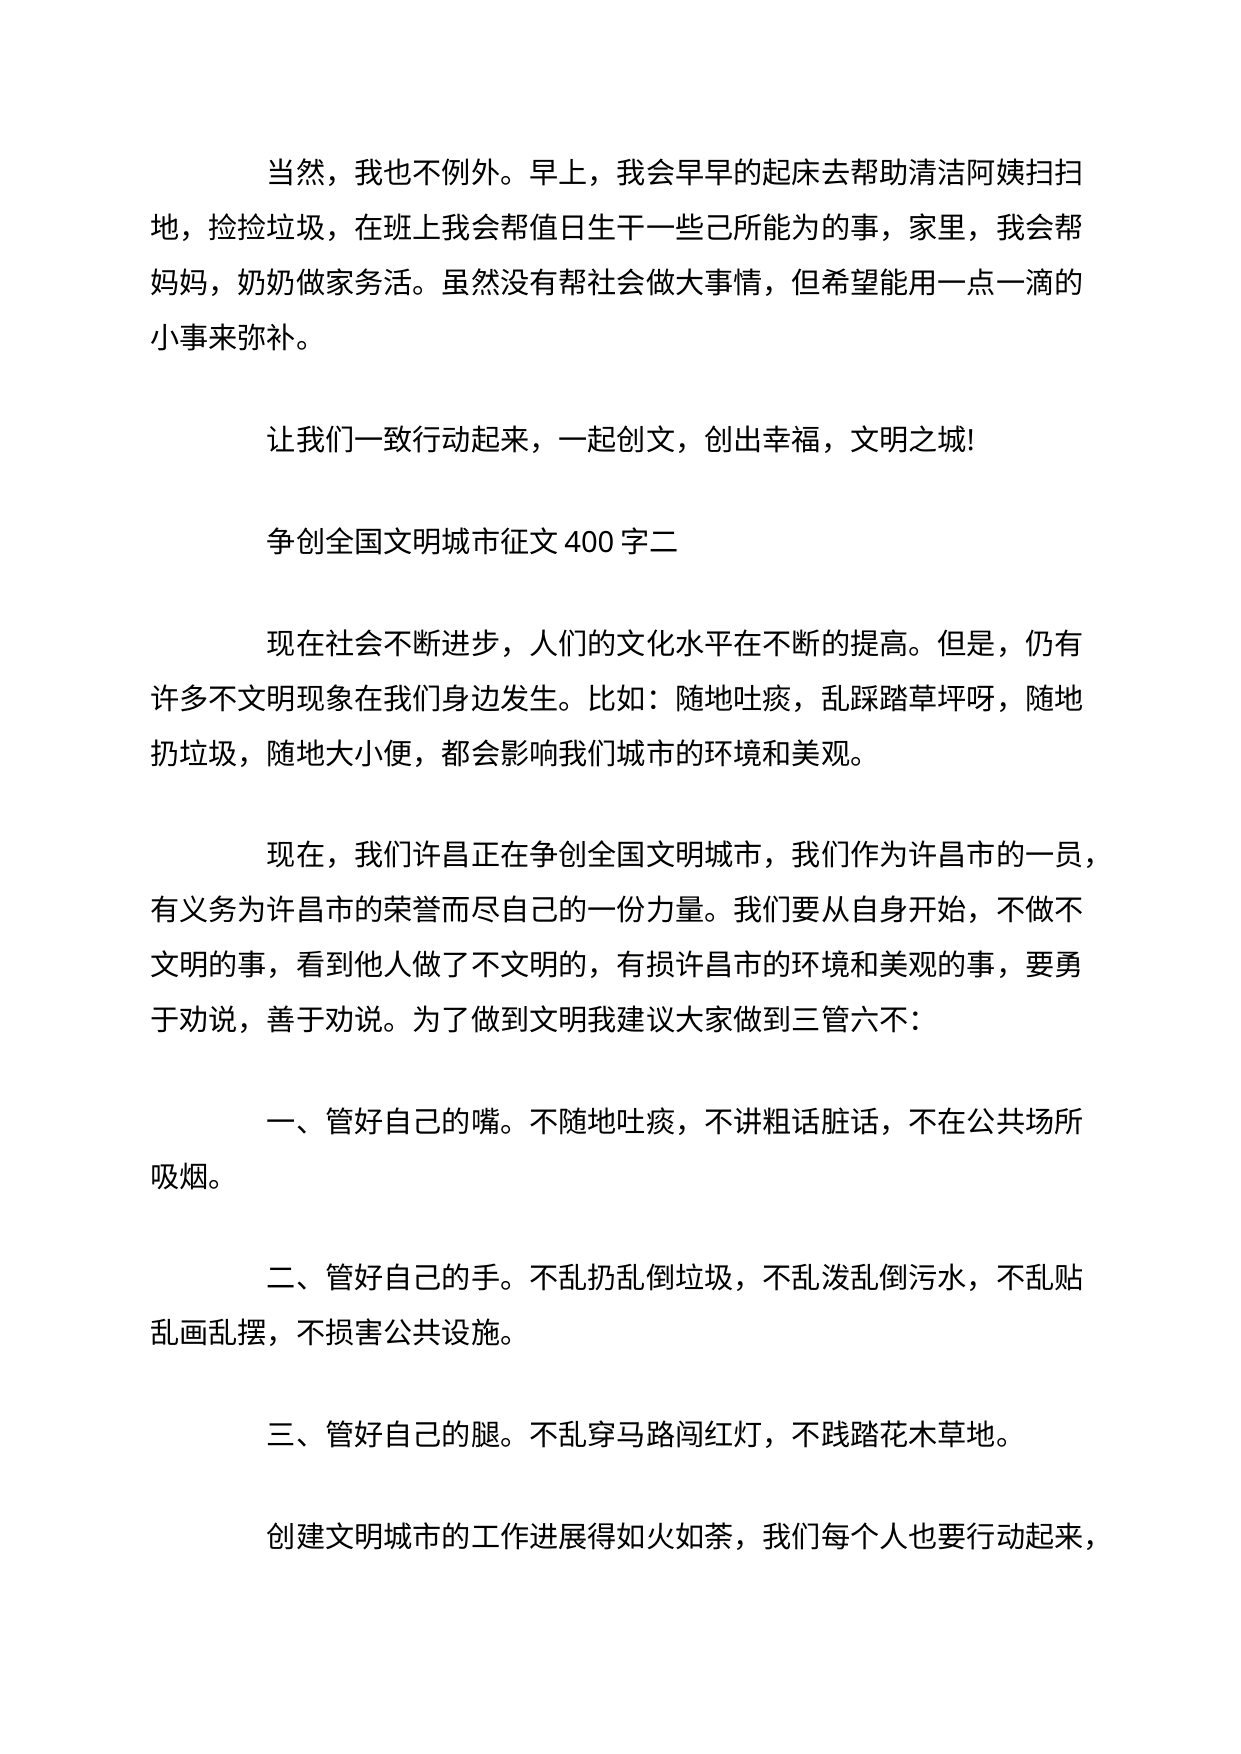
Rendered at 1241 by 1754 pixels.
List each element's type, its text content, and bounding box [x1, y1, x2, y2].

text 当然，我也不例外。早上，我会早早的起床去帮助清洁阿姨扫扫地，捡捡垃圾，在班上我会帮值日生干一些己所能为的事，家里，我会帮妈妈，奶奶做家务活。虽然没有帮社会做大事情，但希望能用一点一滴的小事来弥补。 [150, 150, 1090, 357]
text 争创全国文明城市征文400字二 [150, 518, 1090, 561]
text 一、管好自己的嘴。不随地吐痰，不讲粗话脏话，不在公共场所吸烟。 [150, 1098, 1090, 1196]
text 二、管好自己的手。不乱扔乱倒垃圾，不乱泼乱倒污水，不乱贴乱画乱摆，不损害公共设施。 [150, 1255, 1090, 1352]
text 三、管好自己的腿。不乱穿马路闯红灯，不践踏花木草地。 [150, 1412, 1090, 1454]
text 让我们一致行动起来，一起创文，创出幸福，文明之城! [150, 416, 1090, 459]
text 现在，我们许昌正在争创全国文明城市，我们作为许昌市的一员，有义务为许昌市的荣誉而尽自己的一份力量。我们要从自身开始，不做不文明的事，看到他人做了不文明的，有损许昌市的环境和美观的事，要勇于劝说，善于劝说。为了做到文明我建议大家做到三管六不： [150, 832, 1090, 1039]
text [150, 1513, 1090, 1556]
text 现在社会不断进步，人们的文化水平在不断的提高。但是，仍有许多不文明现象在我们身边发生。比如：随地吐痰，乱踩踏草坪呀，随地扔垃圾，随地大小便，都会影响我们城市的环境和美观。 [150, 620, 1090, 772]
